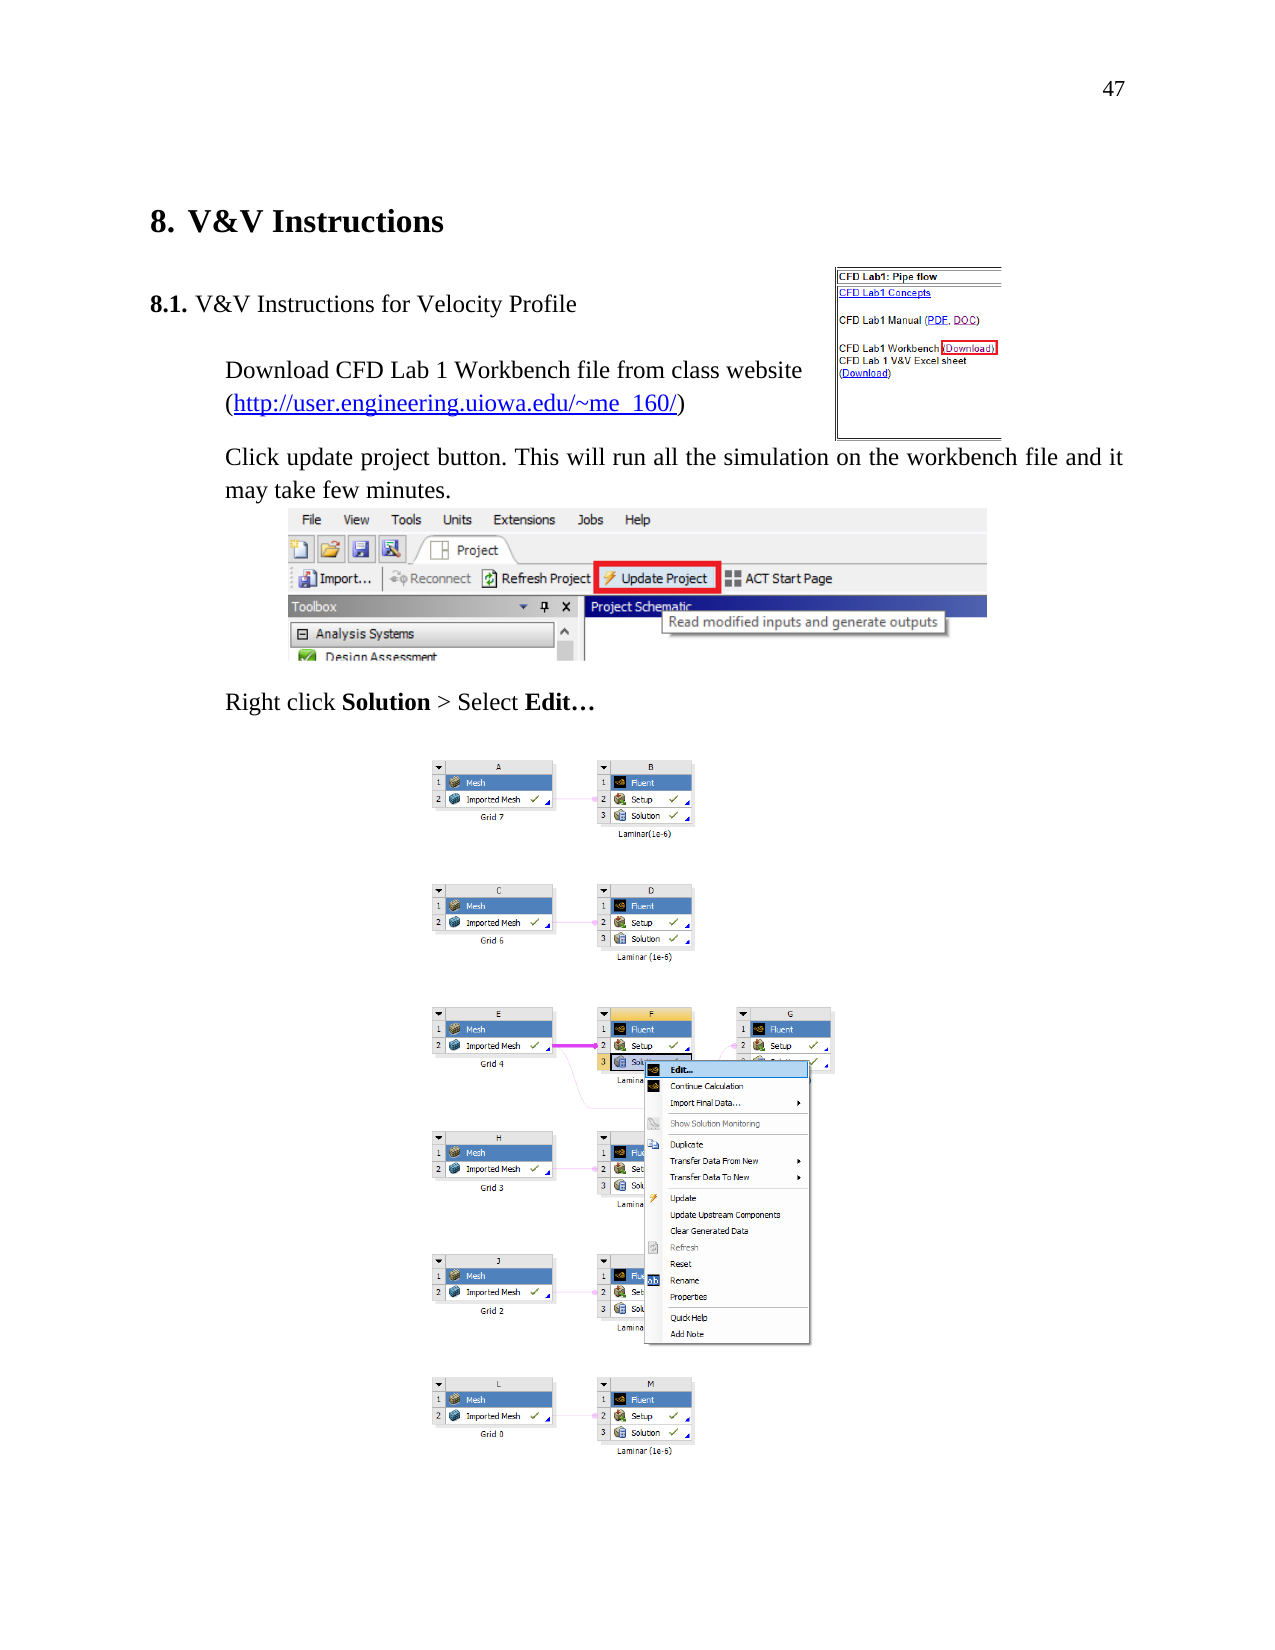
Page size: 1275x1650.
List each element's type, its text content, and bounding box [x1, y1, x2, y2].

picture [288, 508, 987, 662]
text Download CFD Lab 1 Workbench file from class website (http://user.engineering.uiowa.edu/~me_160/) [225, 355, 1125, 417]
list V&V Instructions [150, 201, 1125, 239]
picture [833, 417, 1002, 441]
picture [833, 318, 1002, 355]
text Click update project button. This will run all the simulation on the workbench file and it may take few minutes. [225, 442, 1125, 504]
text Right click Solution > Select Edit… [150, 687, 1125, 716]
picture [424, 753, 851, 1463]
picture [833, 267, 1002, 289]
list V&V Instructions for Velocity Profile [150, 289, 1125, 318]
